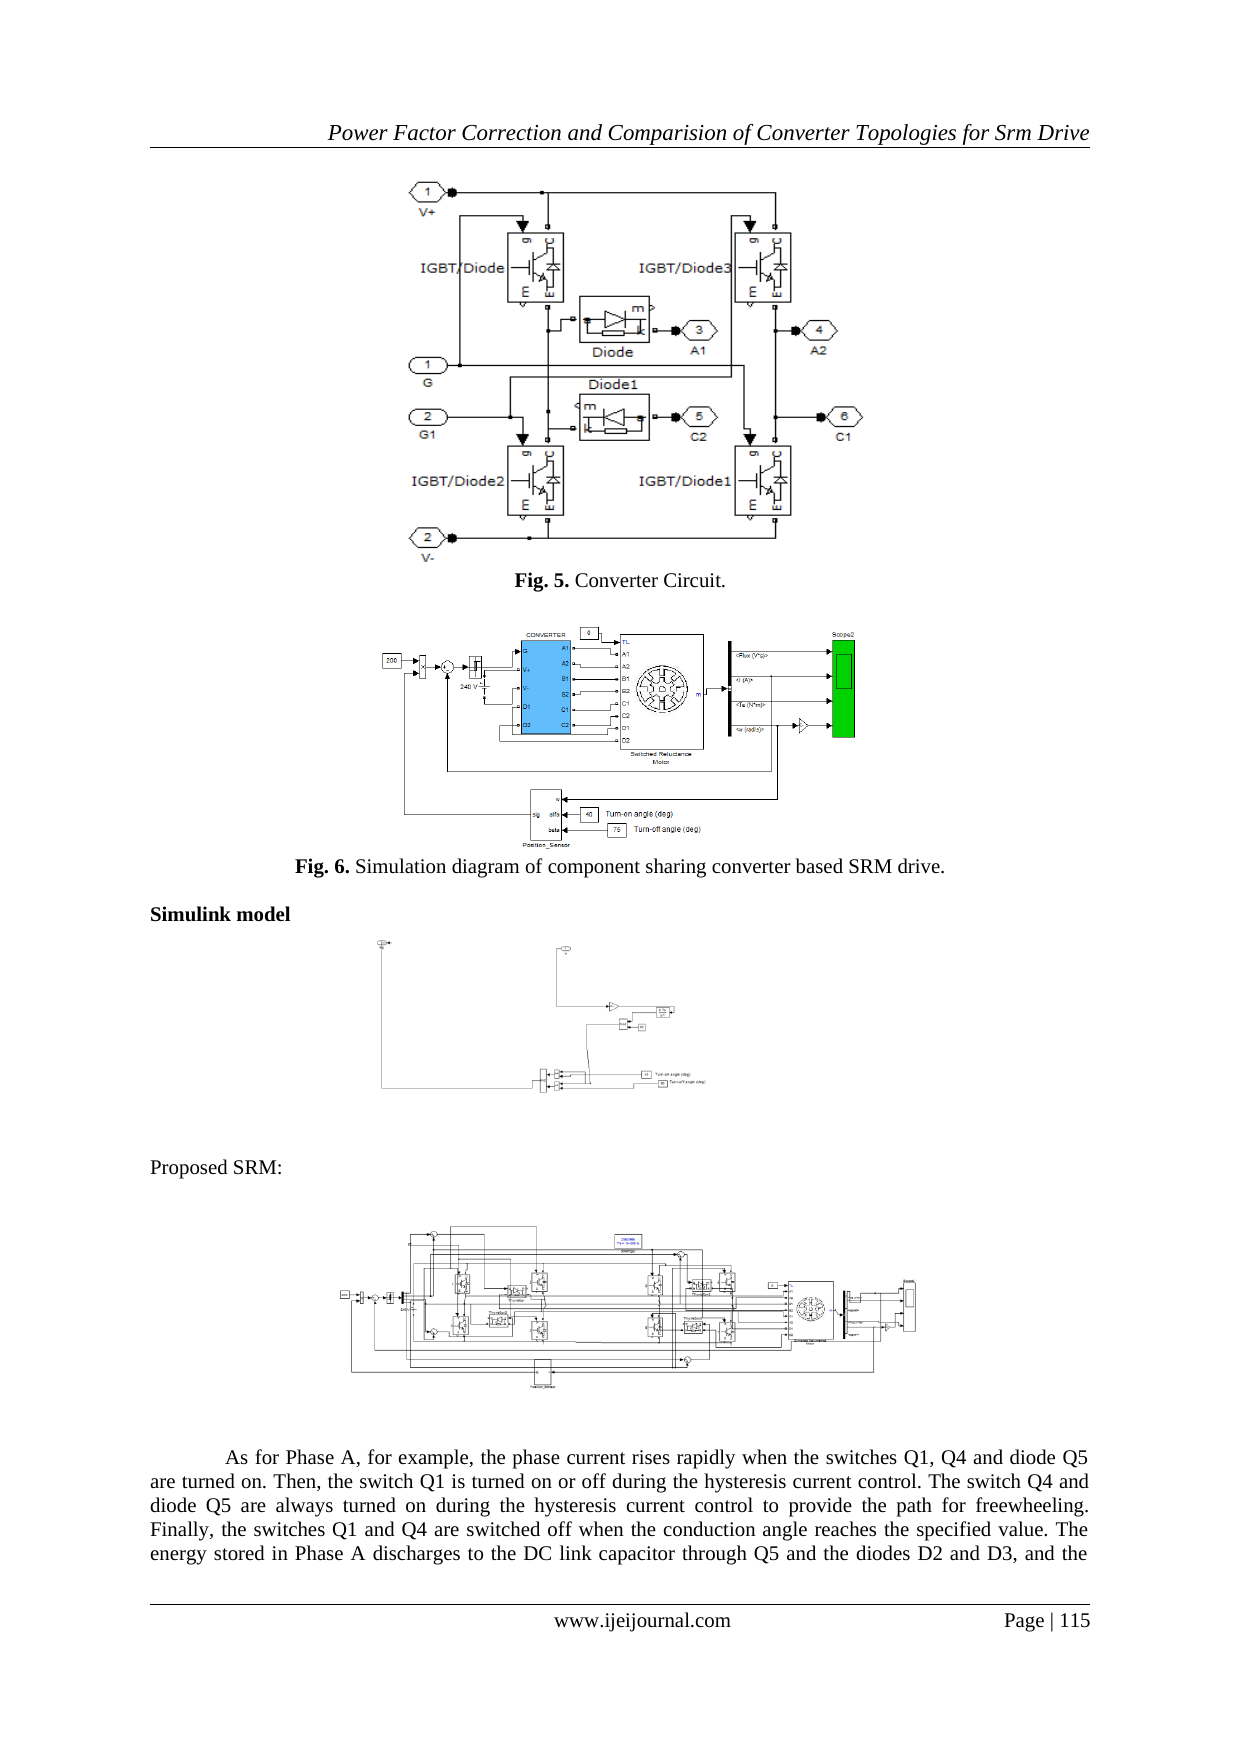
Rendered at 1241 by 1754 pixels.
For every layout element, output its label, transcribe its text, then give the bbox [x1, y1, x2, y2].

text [150, 1445, 1090, 1565]
picture [310, 1178, 930, 1445]
text Simulink model [150, 902, 1090, 926]
text Proposed SRM: [150, 1155, 1090, 1179]
picture [376, 925, 864, 1127]
text Fig. 5. Converter Circuit. [150, 568, 1090, 592]
text Fig. 6. Simulation diagram of component sharing converter based SRM drive. [150, 854, 1090, 878]
